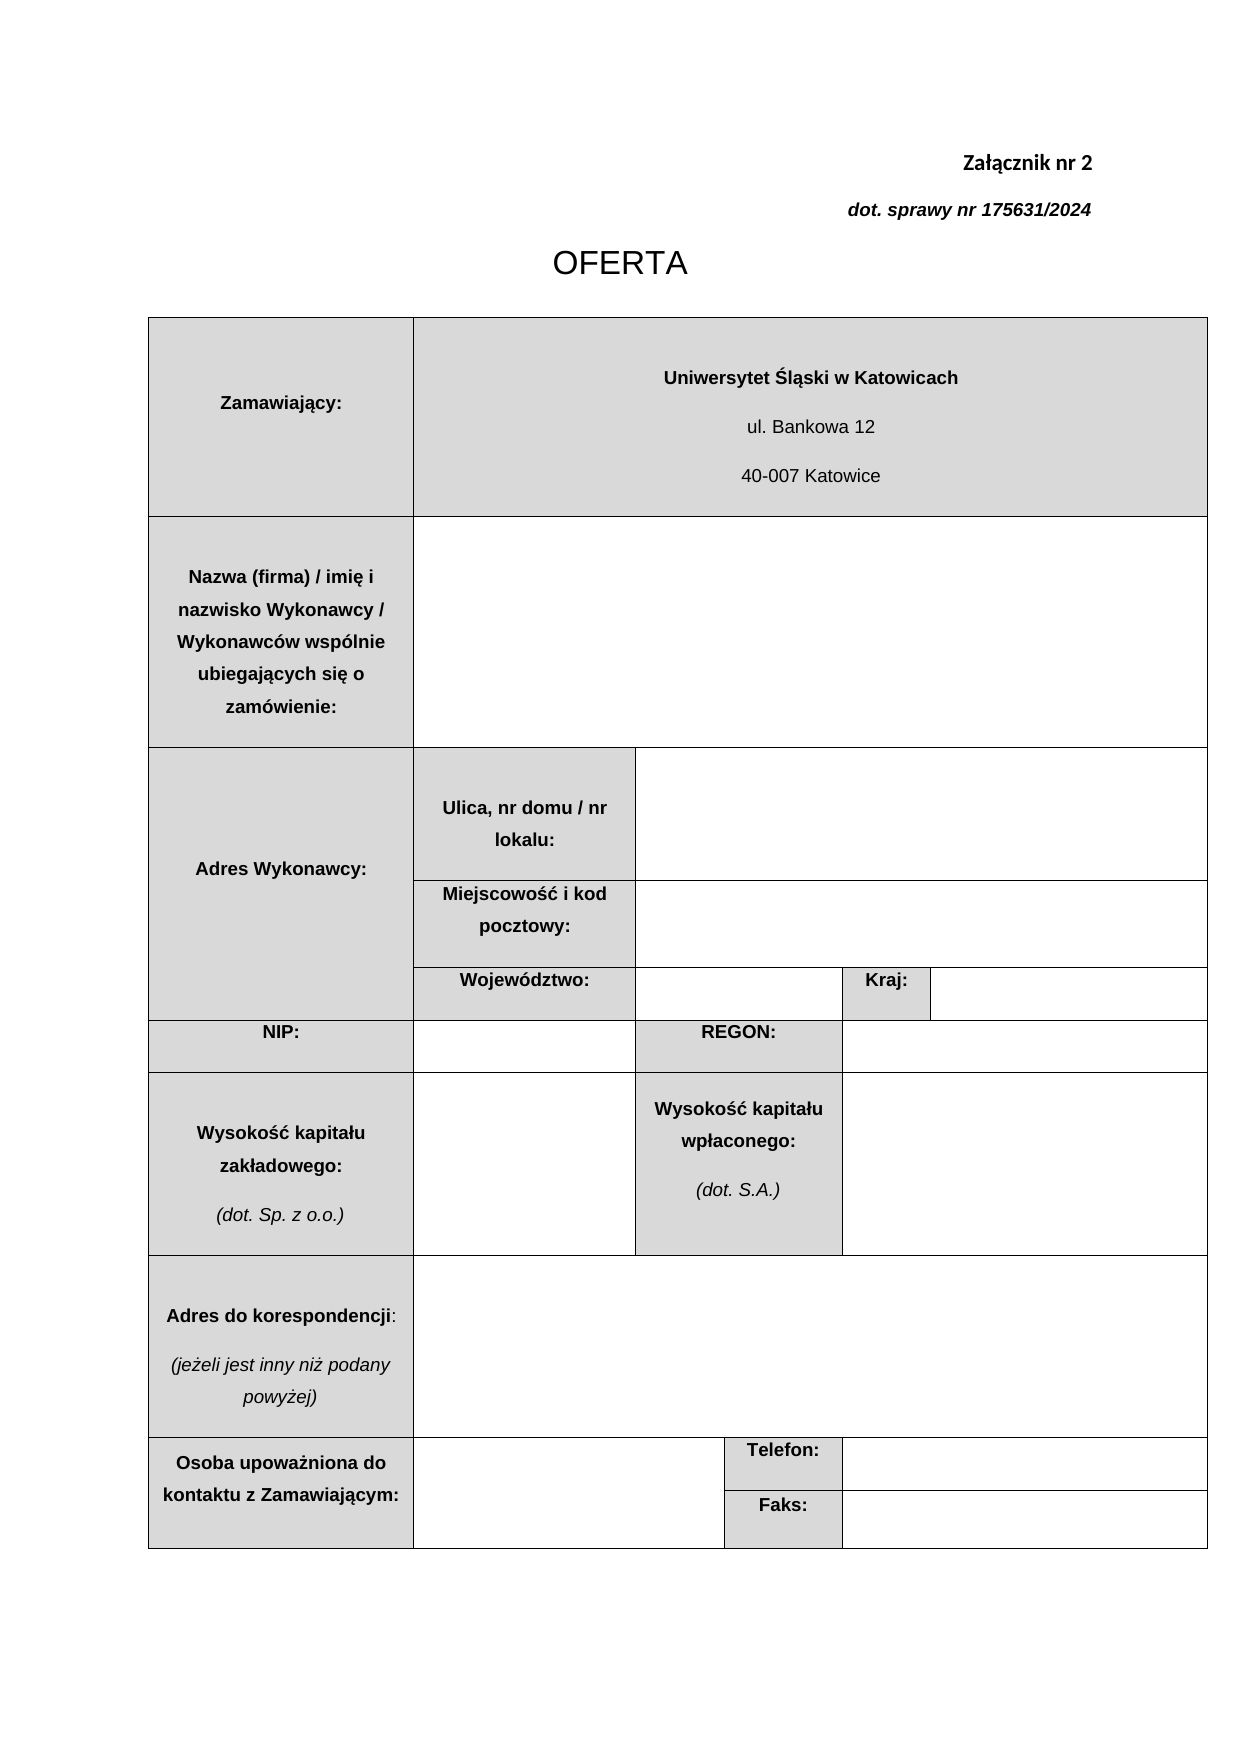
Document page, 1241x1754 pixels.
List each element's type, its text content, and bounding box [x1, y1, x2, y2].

text Załącznik nr 2 [148, 148, 1093, 176]
table_header Zamawiający: [149, 318, 413, 516]
table_cell [931, 968, 1207, 1020]
table_cell [414, 1073, 635, 1255]
table_cell Miejscowość i kod pocztowy: [414, 881, 635, 967]
table_cell Województwo: [414, 968, 635, 1020]
table_cell Nazwa (firma) / imię i nazwisko Wykonawcy / Wykonawców wspólnie ubiegających się o zamówienie: [149, 517, 413, 747]
table_cell [843, 1073, 1207, 1255]
table_cell [414, 517, 1207, 747]
table_cell Adres do korespondencji: (jeżeli jest inny niż podany powyżej) [149, 1256, 413, 1437]
table_cell Adres Wykonawcy: [149, 748, 413, 1020]
table_cell [843, 1021, 1207, 1072]
table_cell NIP: [149, 1021, 413, 1072]
table_cell [414, 1256, 1207, 1437]
table_cell [636, 881, 1207, 967]
table_cell Faks: [725, 1491, 842, 1548]
table_cell [843, 1491, 1207, 1548]
table_cell Wysokość kapitału wpłaconego: (dot. S.A.) [636, 1073, 842, 1255]
table_cell [636, 968, 842, 1020]
table_cell Ulica, nr domu / nr lokalu: [414, 748, 635, 880]
table_header Uniwersytet Śląski w Katowicach ul. Bankowa 12 40-007 Katowice [414, 318, 1207, 516]
text OFERTA [148, 243, 1093, 281]
table_cell Telefon: [725, 1438, 842, 1490]
table_cell Osoba upoważniona do kontaktu z Zamawiającym: [149, 1438, 413, 1548]
text dot. sprawy nr 175631/2024 [148, 199, 1093, 220]
table_cell [636, 748, 1207, 880]
table_cell [414, 1021, 635, 1072]
table_cell REGON: [636, 1021, 842, 1072]
table_cell Wysokość kapitału zakładowego: (dot. Sp. z o.o.) [149, 1073, 413, 1255]
table_cell [843, 1438, 1207, 1490]
table_cell [414, 1438, 724, 1548]
table_cell Kraj: [843, 968, 930, 1020]
